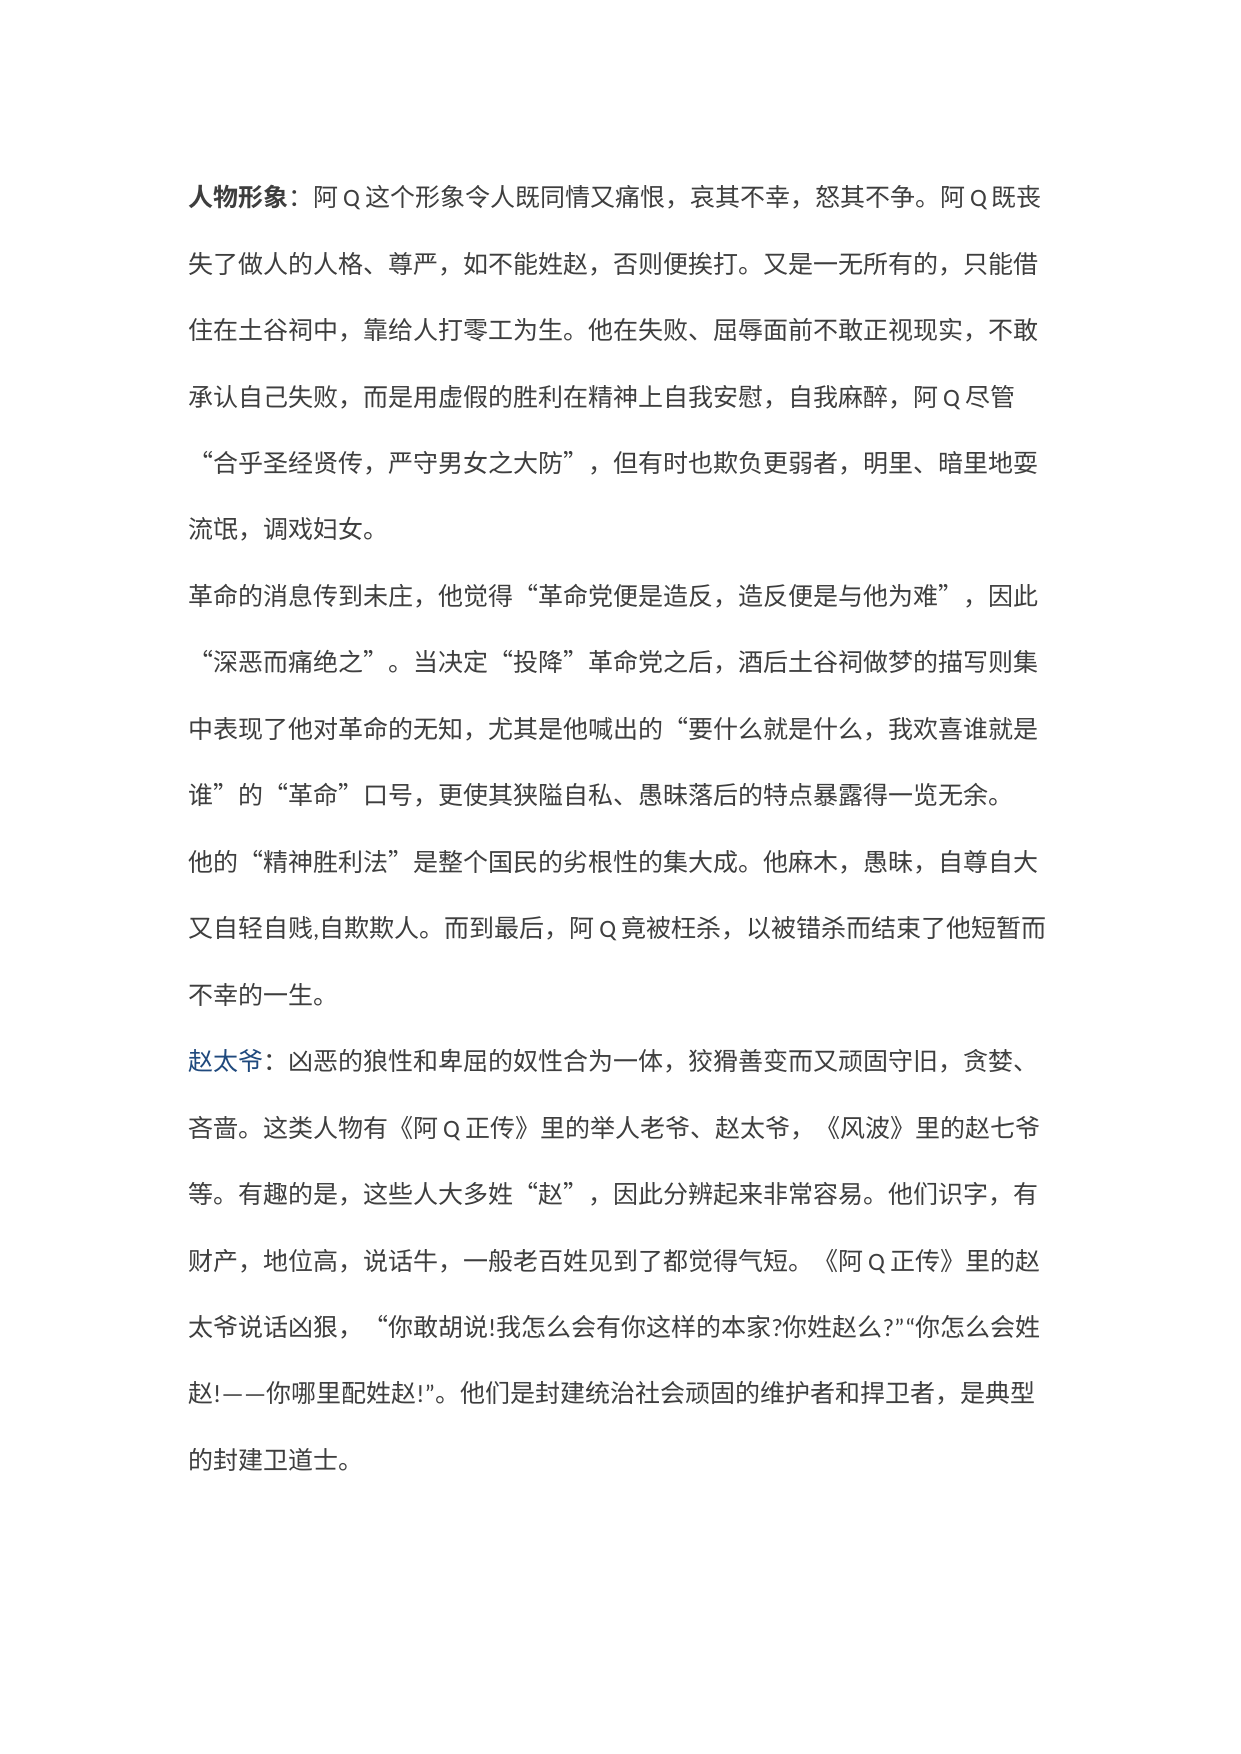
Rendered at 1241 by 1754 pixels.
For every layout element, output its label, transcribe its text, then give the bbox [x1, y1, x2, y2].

text 赵太爷：凶恶的狼性和卑屈的奴性合为一体，狡猾善变而又顽固守旧，贪婪、吝啬。这类人物有《阿Q正传》里的举人老爷、赵太爷，《风波》里的赵七爷等。有趣的是，这些人大多姓“赵”，因此分辨起来非常容易。他们识字，有财产，地位高，说话牛，一般老百姓见到了都觉得气短。《阿Q正传》里的赵太爷说话凶狠，“你敢胡说!我怎么会有你这样的本家?你姓赵么?”“你怎么会姓赵!——你哪里配姓赵!”。他们是封建统治社会顽固的维护者和捍卫者，是典型的封建卫道士。 [188, 1026, 1052, 1492]
text 革命的消息传到未庄，他觉得“革命党便是造反，造反便是与他为难”，因此“深恶而痛绝之”。当决定“投降”革命党之后，酒后土谷祠做梦的描写则集中表现了他对革命的无知，尤其是他喊出的“要什么就是什么，我欢喜谁就是谁”的“革命”口号，更使其狭隘自私、愚昧落后的特点暴露得一览无余。 [188, 561, 1052, 827]
text 人物形象：阿Q这个形象令人既同情又痛恨，哀其不幸，怒其不争。阿Q既丧失了做人的人格、尊严，如不能姓赵，否则便挨打。又是一无所有的，只能借住在土谷祠中，靠给人打零工为生。他在失败、屈辱面前不敢正视现实，不敢承认自己失败，而是用虚假的胜利在精神上自我安慰，自我麻醉，阿Q尽管“合乎圣经贤传，严守男女之大防”，但有时也欺负更弱者，明里、暗里地耍流氓，调戏妇女。 [188, 162, 1052, 561]
text 他的“精神胜利法”是整个国民的劣根性的集大成。他麻木，愚昧，自尊自大又自轻自贱,自欺欺人。而到最后，阿Q竟被枉杀，以被错杀而结束了他短暂而不幸的一生。 [188, 827, 1052, 1026]
